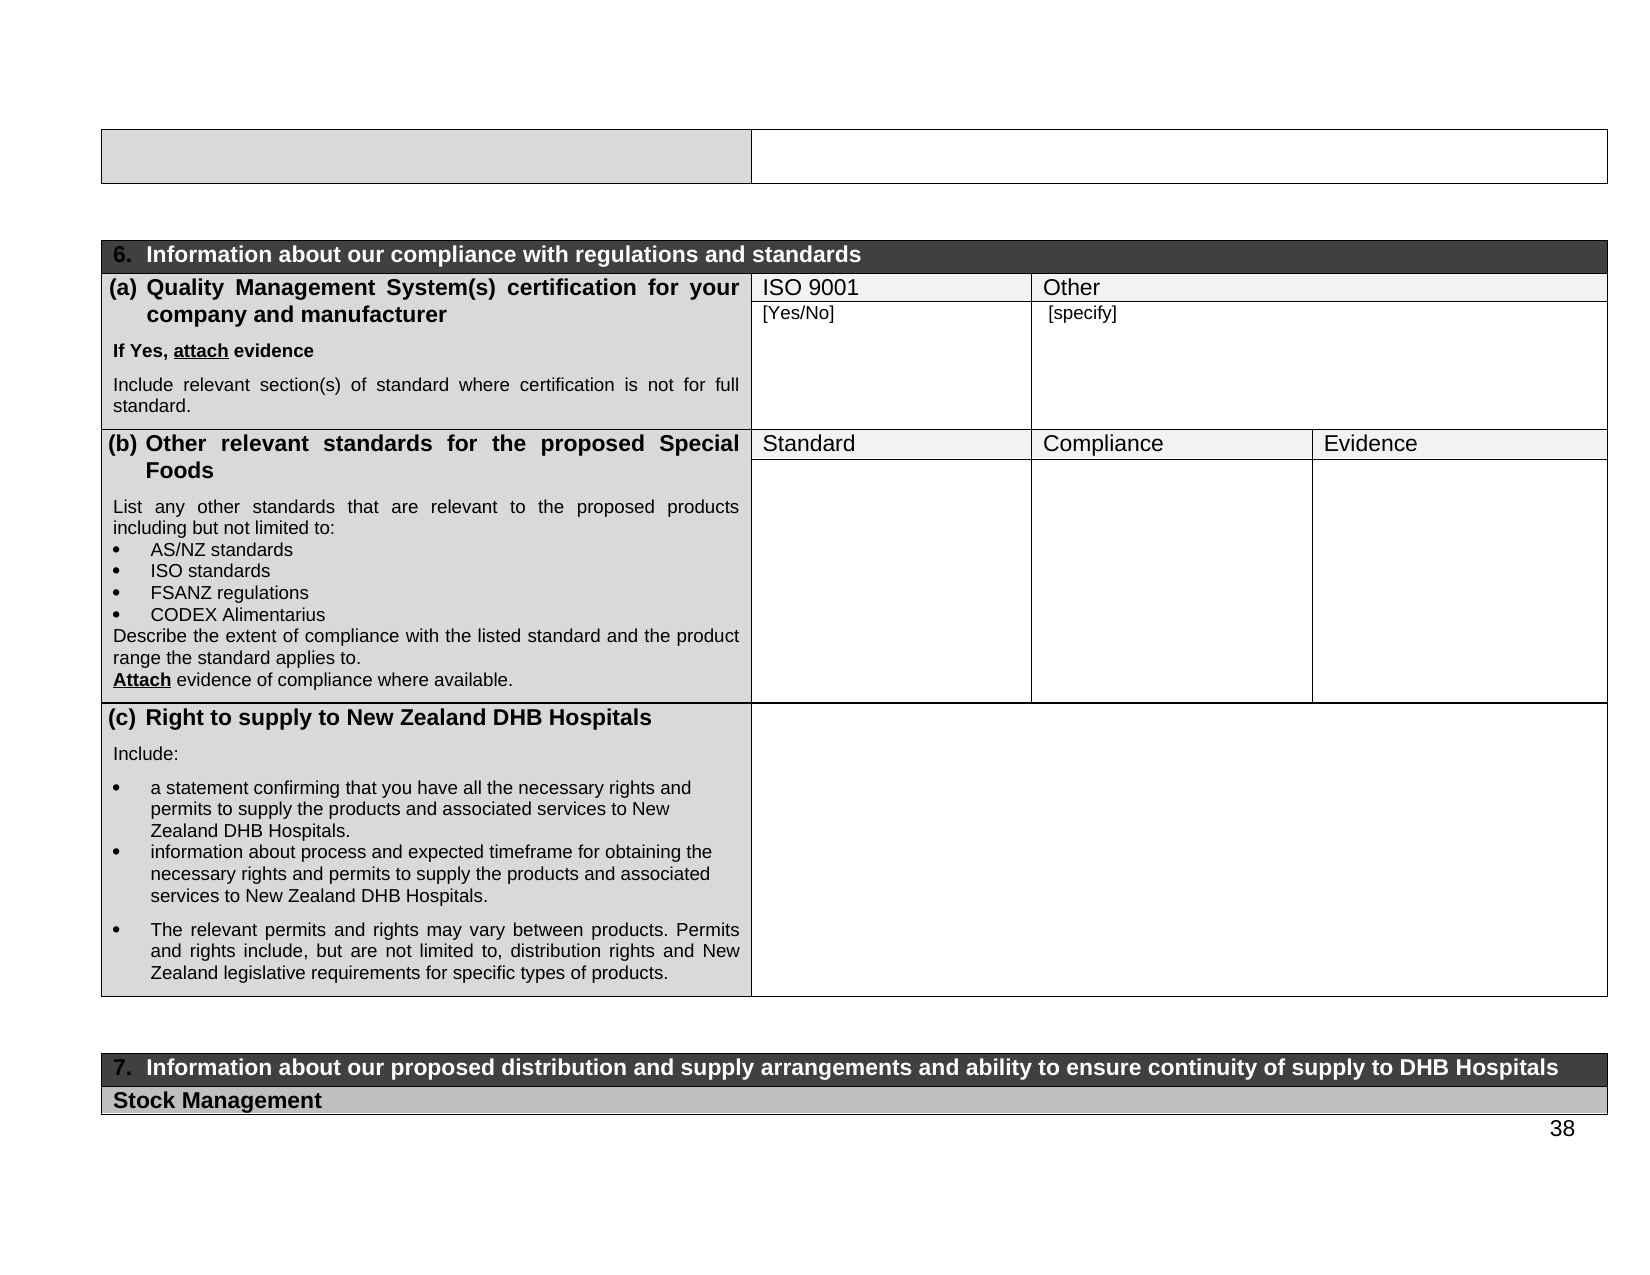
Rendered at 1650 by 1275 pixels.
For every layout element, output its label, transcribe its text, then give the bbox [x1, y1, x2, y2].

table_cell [102, 130, 751, 183]
table_header Information about our proposed distribution and supply arrangements and ability to ensure continuity of supply to DHB Hospitals [102, 1054, 1607, 1086]
table_cell Compliance [1032, 430, 1312, 458]
table_cell [1032, 460, 1312, 702]
table_cell ISO 9001 [752, 274, 1031, 301]
table_cell [752, 460, 1031, 702]
table_cell [specify] [1032, 302, 1607, 429]
table_cell Right to supply to New Zealand DHB Hospitals Include: a statement confirming that you have all the necessary rights and permits to supply the products and associated services to New Zealand DHB Hospitals. information about process and expected timeframe for obtaining the necessary rights and permits to supply the products and associated services to New Zealand DHB Hospitals. The relevant permits and rights may vary between products. Permits and rights include, but are not limited to, distribution rights and New Zealand legislative requirements for specific types of products. [102, 704, 751, 996]
table_cell Evidence [1313, 430, 1607, 458]
table_cell Other relevant standards for the proposed Special Foods List any other standards that are relevant to the proposed products including but not limited to: AS/NZ standards ISO standards FSANZ regulations CODEX Alimentarius Describe the extent of compliance with the listed standard and the product range the standard applies to. Attach evidence of compliance where available. [102, 430, 751, 702]
table_cell [752, 130, 1607, 183]
table_cell Stock Management [102, 1087, 1607, 1113]
table_cell [752, 704, 1607, 996]
table_cell [1313, 460, 1607, 702]
table_header Information about our compliance with regulations and standards [102, 241, 1607, 273]
table_cell [Yes/No] [752, 302, 1031, 429]
table_cell Other [1032, 274, 1607, 301]
table_cell Quality Management System(s) certification for your company and manufacturer If Yes, attach evidence Include relevant section(s) of standard where certification is not for full standard. [102, 274, 751, 429]
table_cell Standard [752, 430, 1031, 458]
